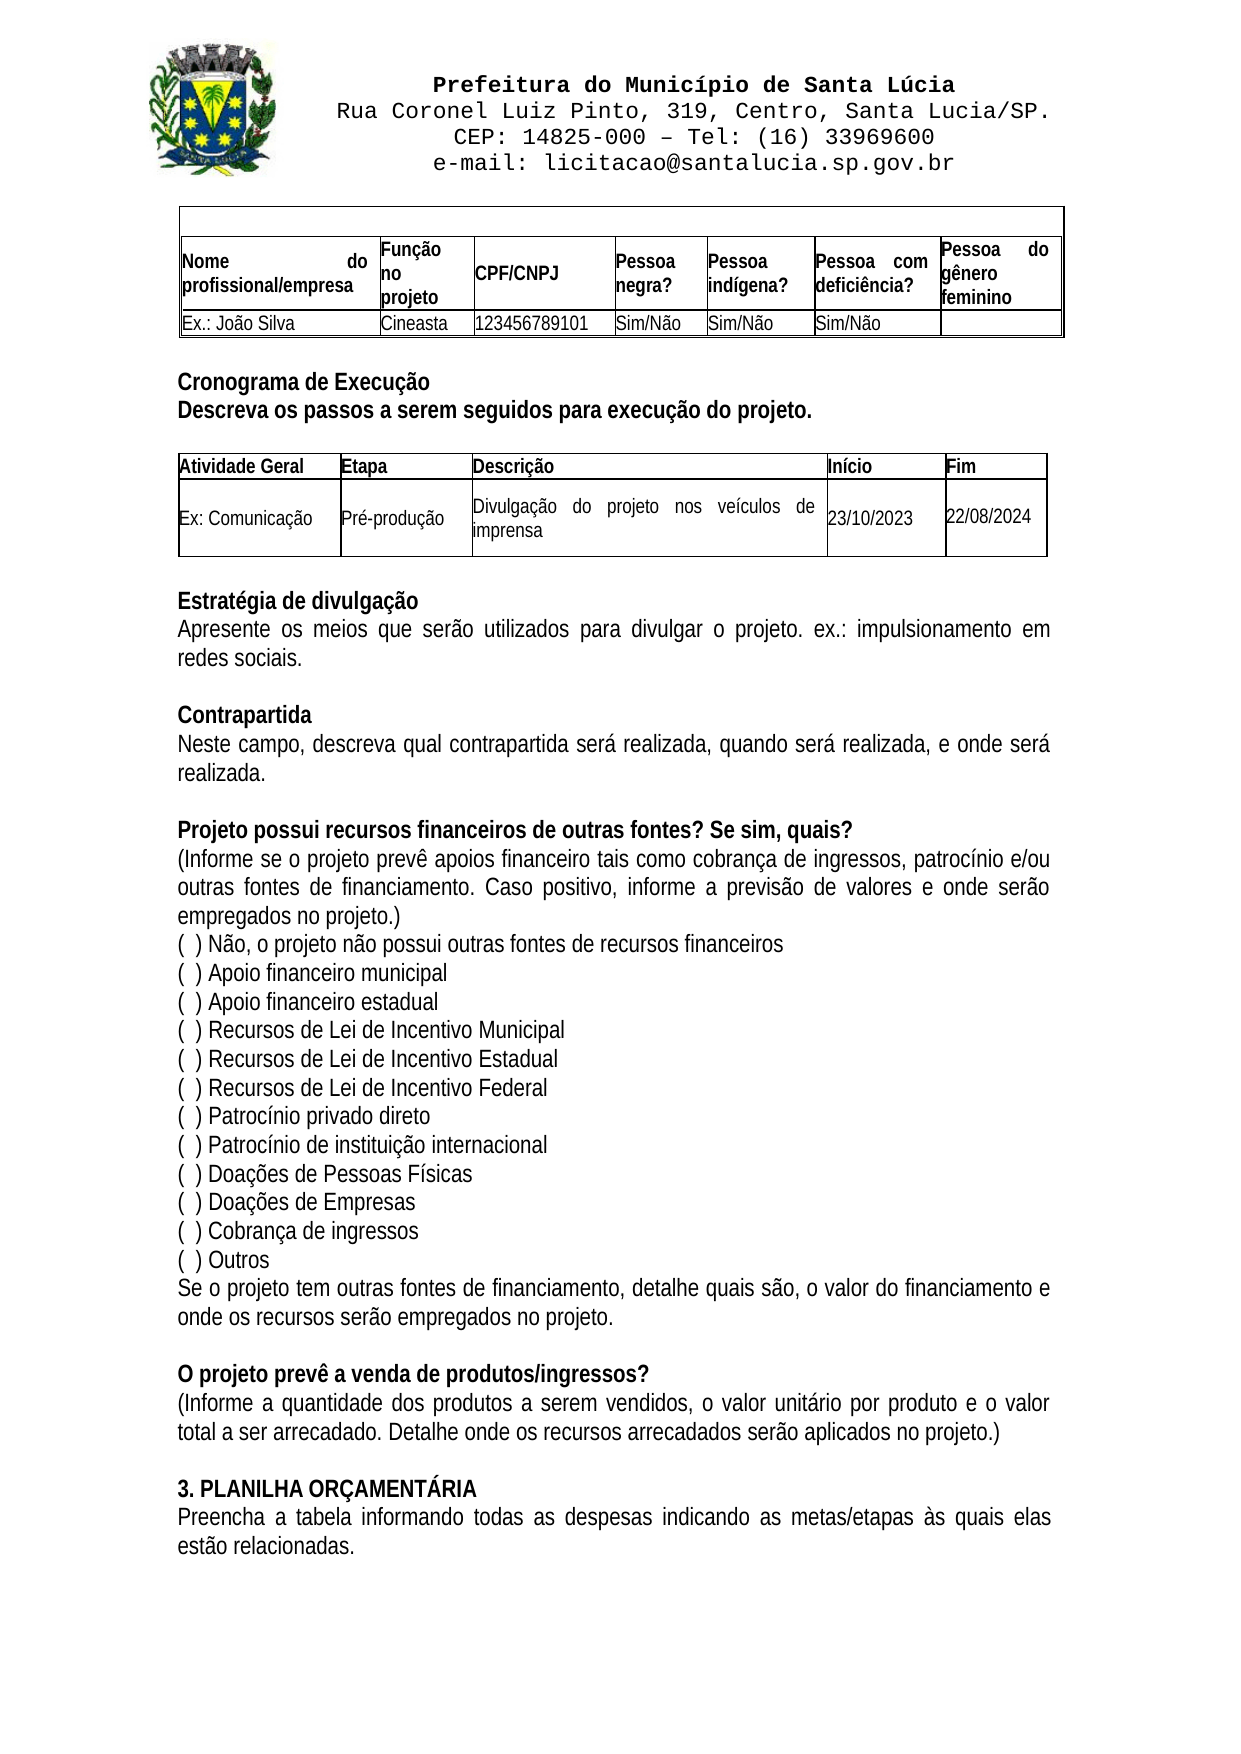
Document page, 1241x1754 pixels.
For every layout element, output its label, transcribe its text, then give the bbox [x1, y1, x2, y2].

text Estratégia de divulgação [177, 586, 1051, 614]
text ( ) Patrocínio de instituição internacional [177, 1130, 1051, 1159]
table_cell 22/08/2024 [947, 480, 1046, 556]
table_cell Ex: Comunicação [180, 480, 340, 556]
table_header Início [828, 454, 945, 478]
table_header Descrição [473, 454, 827, 478]
text Se o projeto tem outras fontes de financiamento, detalhe quais são, o valor do financiamento e onde os recursos serão empregados no projeto. [177, 1273, 1051, 1331]
text ( ) Doações de Empresas [177, 1187, 1051, 1216]
text Neste campo, descreva qual contrapartida será realizada, quando será realizada, e onde será realizada. [177, 729, 1051, 786]
text ( ) Apoio financeiro municipal [177, 958, 1051, 987]
text ( ) Doações de Pessoas Físicas [177, 1159, 1051, 1187]
text ( ) Outros [177, 1244, 1051, 1273]
text O projeto prevê a venda de produtos/ingressos? [177, 1359, 1051, 1388]
table_header Atividade Geral [180, 454, 340, 478]
text Contrapartida [177, 700, 1051, 729]
text ( ) Recursos de Lei de Incentivo Federal [177, 1073, 1051, 1101]
text ( ) Não, o projeto não possui outras fontes de recursos financeiros [177, 929, 1051, 958]
text ( ) Recursos de Lei de Incentivo Municipal [177, 1015, 1051, 1044]
table_cell Divulgação do projeto nos veículos de imprensa [473, 480, 827, 556]
table_cell Pré-produção [342, 480, 472, 556]
table_cell 23/10/2023 [828, 480, 945, 556]
text Apresente os meios que serão utilizados para divulgar o projeto. ex.: impulsionamento em redes sociais. [177, 614, 1051, 672]
table_header [180, 207, 1063, 336]
text ( ) Recursos de Lei de Incentivo Estadual [177, 1044, 1051, 1073]
text ( ) Apoio financeiro estadual [177, 987, 1051, 1015]
text Preencha a tabela informando todas as despesas indicando as metas/etapas às quais elas estão relacionadas. [177, 1502, 1052, 1560]
text (Informe se o projeto prevê apoios financeiro tais como cobrança de ingressos, patrocínio e/ou outras fontes de financiamento. Caso positivo, informe a previsão de valores e onde serão empregados no projeto.) [177, 843, 1051, 929]
picture [140, 38, 284, 186]
text ( ) Cobrança de ingressos [177, 1216, 1051, 1244]
table_header Fim [947, 454, 1046, 478]
text 3. PLANILHA ORÇAMENTÁRIA [177, 1474, 1051, 1502]
text ( ) Patrocínio privado direto [177, 1101, 1051, 1130]
text Descreva os passos a serem seguidos para execução do projeto. [177, 395, 1051, 424]
text Projeto possui recursos financeiros de outras fontes? Se sim, quais? [177, 815, 1051, 843]
text Cronograma de Execução [177, 367, 1051, 395]
text (Informe a quantidade dos produtos a serem vendidos, o valor unitário por produto e o valor total a ser arrecadado. Detalhe onde os recursos arrecadados serão aplicados no projeto.) [177, 1388, 1051, 1445]
table_header Etapa [342, 454, 472, 478]
